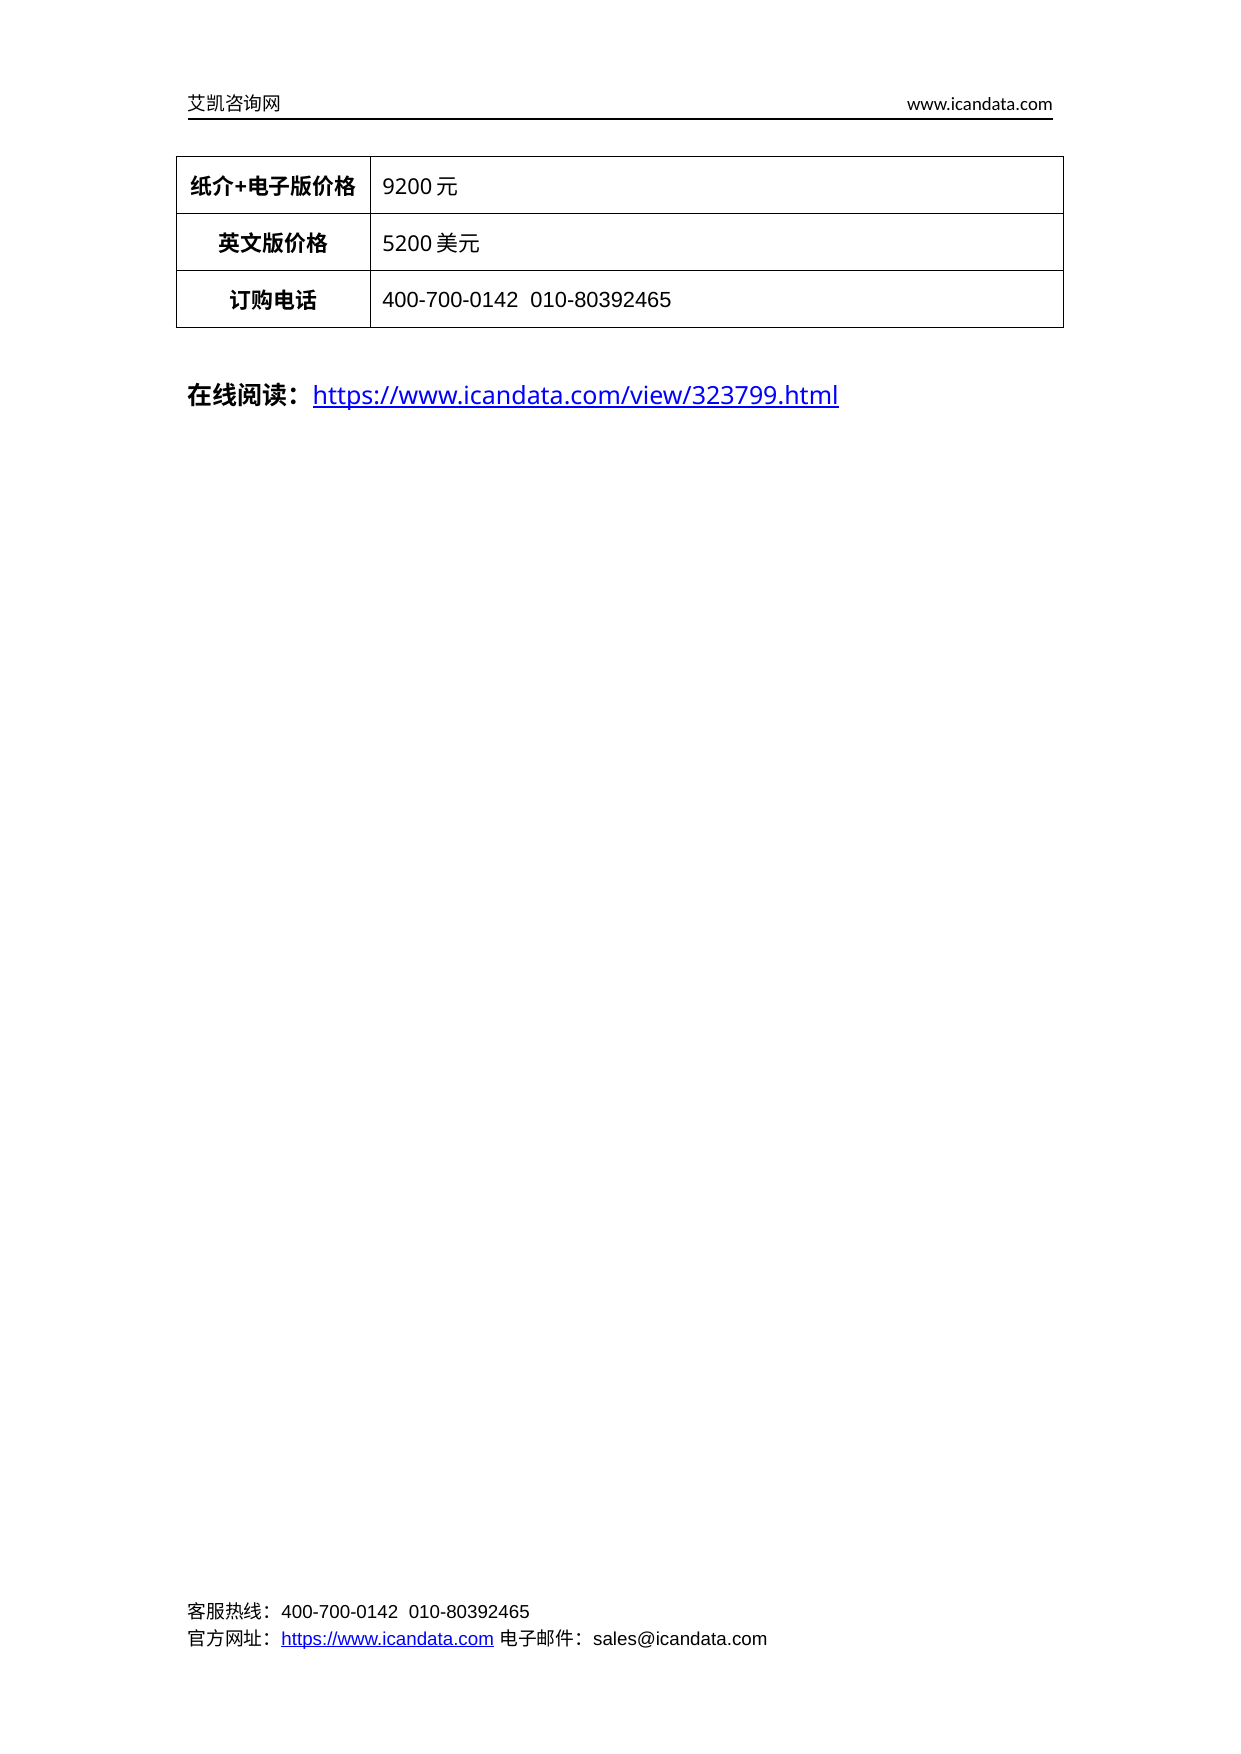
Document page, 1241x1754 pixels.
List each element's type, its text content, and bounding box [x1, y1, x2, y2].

table_cell 9200元 [371, 157, 1063, 213]
table_cell 纸介+电子版价格 [177, 157, 370, 213]
table_cell 400-700-0142 010-80392465 [371, 271, 1063, 327]
table_cell 英文版价格 [177, 214, 370, 270]
table_cell 5200美元 [371, 214, 1063, 270]
text 在线阅读：https://www.icandata.com/view/323799.html [187, 361, 1053, 426]
table_cell 订购电话 [177, 271, 370, 327]
